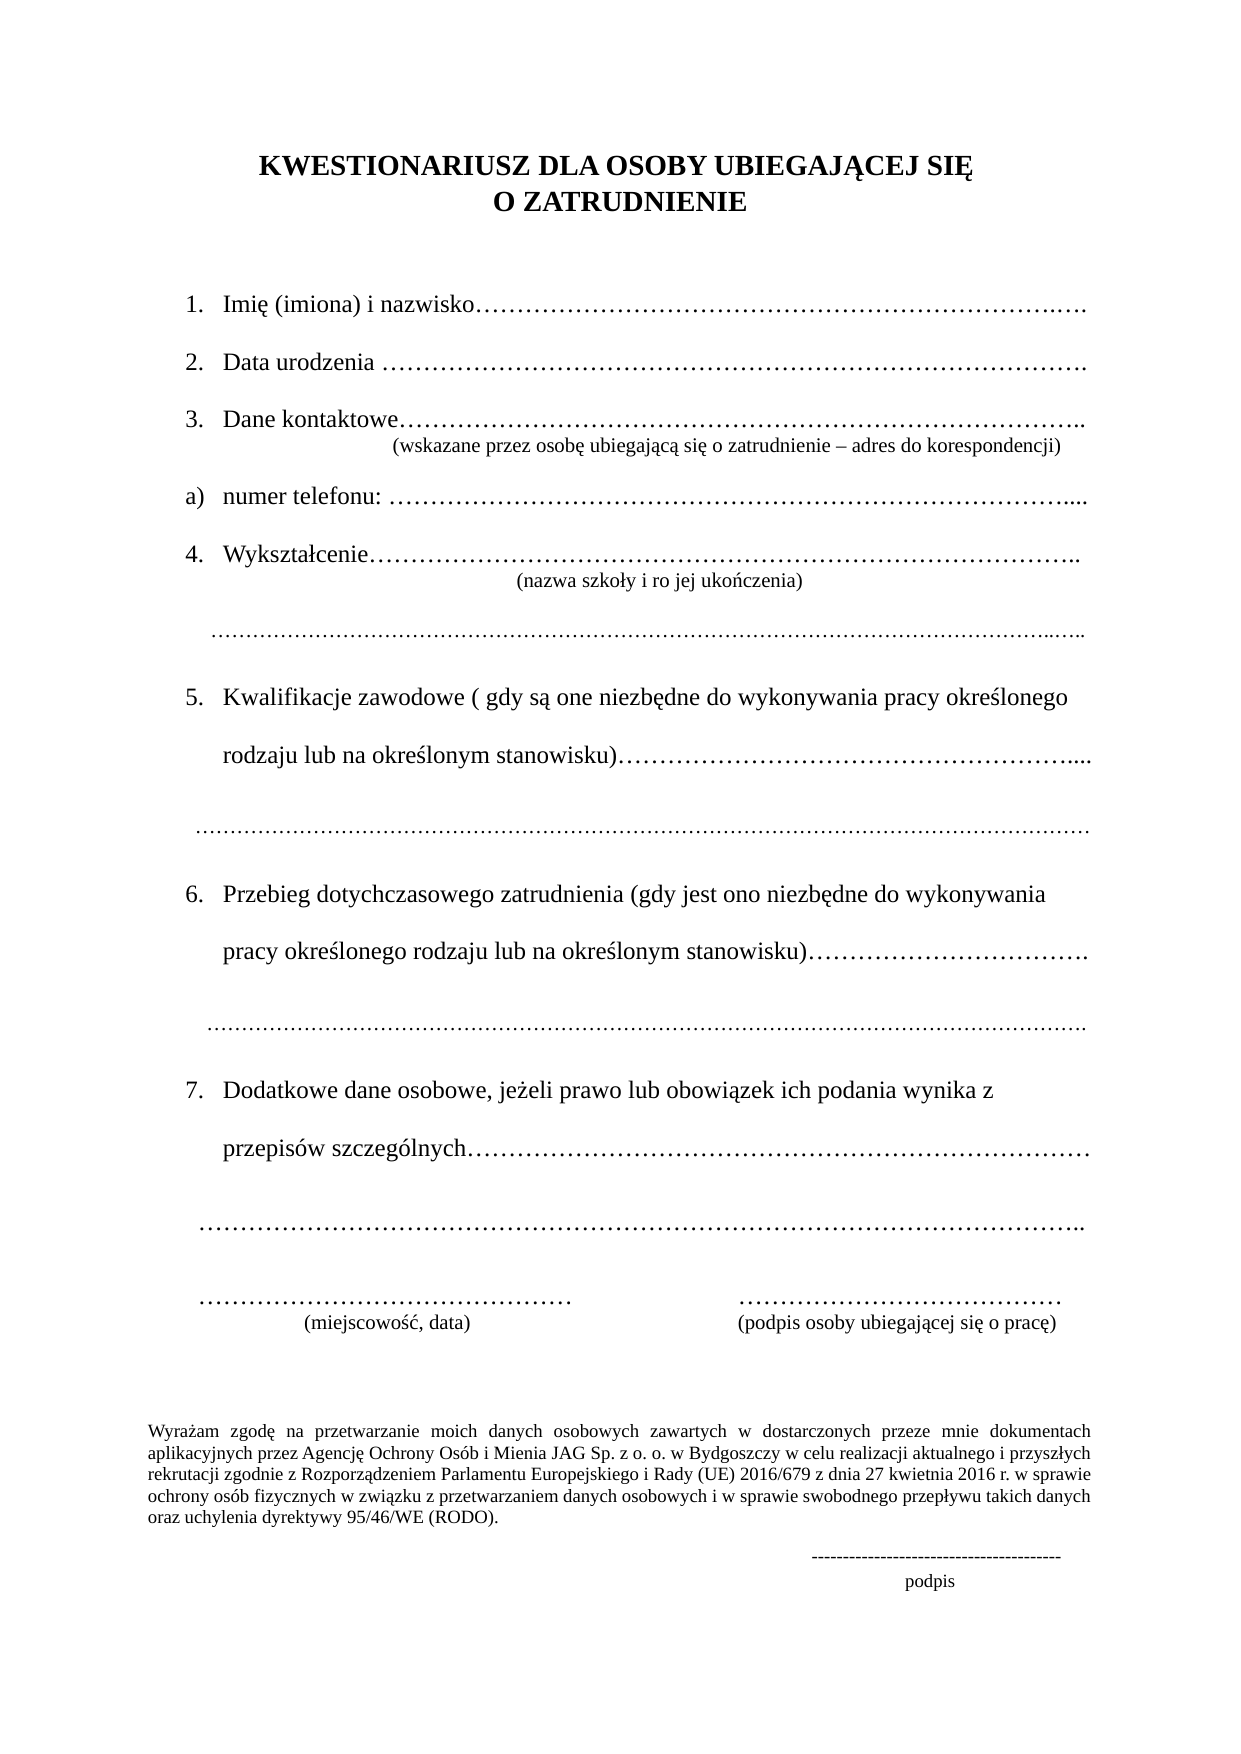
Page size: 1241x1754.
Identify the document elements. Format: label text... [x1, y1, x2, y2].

text ……………………………………… ………………………………… [148, 1281, 1093, 1310]
text ………………………………………………………………………………………………………………. [185, 1010, 1093, 1034]
text Wyrażam zgodę na przetwarzanie moich danych osobowych zawartych w dostarczonych przeze mnie dokumentach aplikacyjnych przez Agencję Ochrony Osób i Mienia JAG Sp. z o. o. w Bydgoszczy w celu realizacji aktualnego i przyszłych rekrutacji zgodnie z Rozporządzeniem Parlamentu Europejskiego i Rady (UE) 2016/679 z dnia 27 kwietnia 2016 r. w sprawie ochrony osób fizycznych w związku z przetwarzaniem danych osobowych i w sprawie swobodnego przepływu takich danych oraz uchylenia dyrektywy 95/46/WE (RODO). [148, 1420, 1093, 1528]
text ---------------------------------------- [148, 1545, 1093, 1566]
list Imię (imiona) i nazwisko…………………………………………………………….…. [185, 289, 1093, 318]
text (miejscowość, data) (podpis osoby ubiegającej się o pracę) [148, 1310, 1093, 1334]
text ………………………………………………………………………………………………………………… [148, 814, 1093, 838]
list Dodatkowe dane osobowe, jeżeli prawo lub obowiązek ich podania wynika z przepisów szczególnych………………………………………………………………… [185, 1075, 1093, 1161]
list Dane kontaktowe……………………………………………………………………….. [185, 404, 1093, 433]
text podpis [738, 1569, 1093, 1591]
list Kwalifikacje zawodowe ( gdy są one niezbędne do wykonywania pracy określonego rodzaju lub na określonym stanowisku)……………………………………………….... [185, 682, 1093, 768]
text …………………………………………………………………………………………………………..….. [148, 617, 1093, 642]
text (wskazane przez osobę ubiegającą się o zatrudnienie – adres do korespondencji) [148, 433, 1093, 457]
text …………………………………………………………………………………………….. [148, 1207, 1093, 1236]
list (nazwa szkoły i ro jej ukończenia) [516, 567, 1093, 592]
list numer telefonu: ……………………………………………………………………….... [185, 481, 1093, 510]
list Data urodzenia …………………………………………………………………………. [185, 347, 1093, 376]
list Wykształcenie………………………………………………………………………….. [185, 539, 1093, 567]
text KWESTIONARIUSZ DLA OSOBY UBIEGAJĄCEJ SIĘ O ZATRUDNIENIE [148, 148, 1093, 217]
list Przebieg dotychczasowego zatrudnienia (gdy jest ono niezbędne do wykonywania pracy określonego rodzaju lub na określonym stanowisku)……………………………. [185, 879, 1093, 965]
